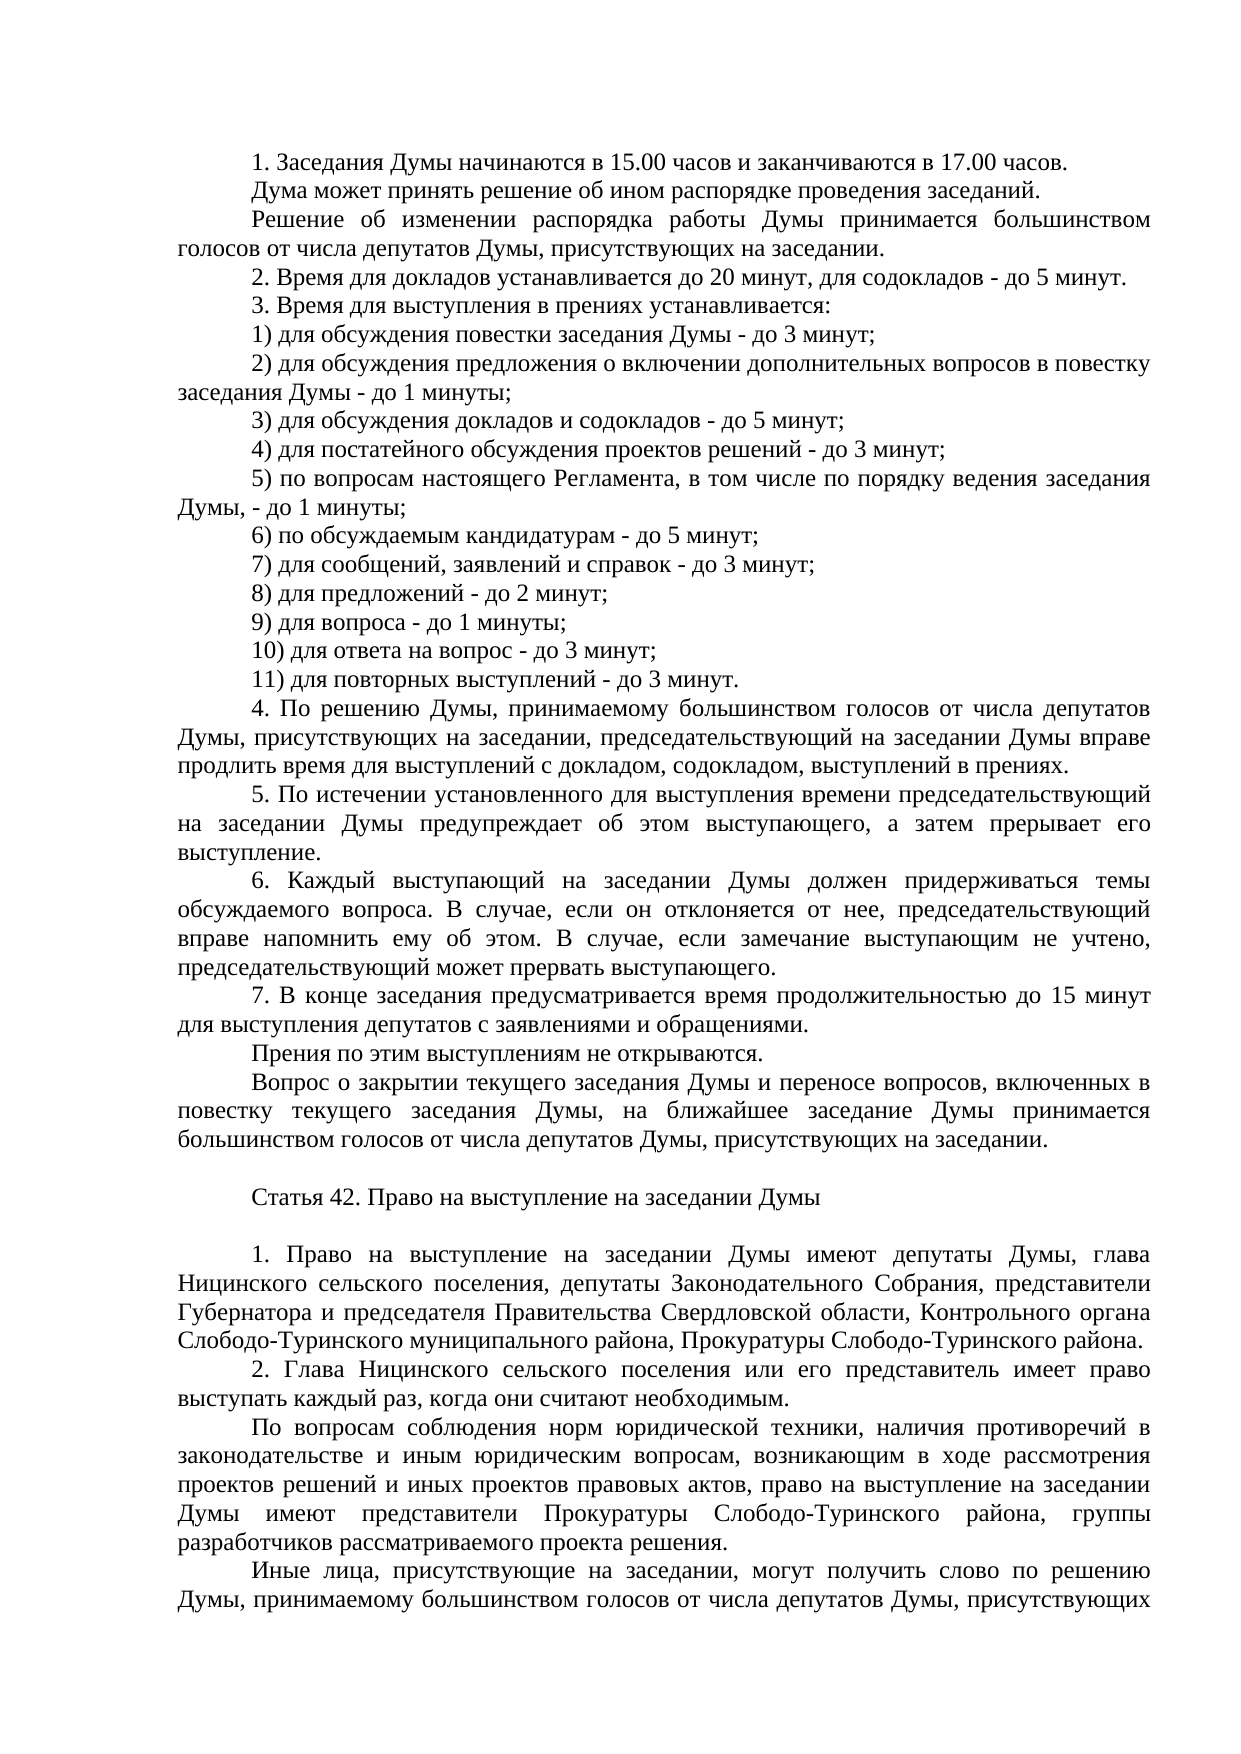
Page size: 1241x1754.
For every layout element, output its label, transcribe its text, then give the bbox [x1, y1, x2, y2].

text 6. Каждый выступающий на заседании Думы должен придерживаться темы обсуждаемого вопроса. В случае, если он отклоняется от нее, председательствующий вправе напомнить ему об этом. В случае, если замечание выступающим не учтено, председательствующий может прервать выступающего. [177, 866, 1152, 981]
text 3) для обсуждения докладов и содокладов - до 5 минут; [177, 406, 1152, 434]
text 7) для сообщений, заявлений и справок - до 3 минут; [177, 549, 1152, 578]
text 1) для обсуждения повестки заседания Думы - до 3 минут; [177, 319, 1152, 348]
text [177, 1556, 1152, 1613]
text По вопросам соблюдения норм юридической техники, наличия противоречий в законодательстве и иным юридическим вопросам, возникающим в ходе рассмотрения проектов решений и иных проектов правовых актов, право на выступление на заседании Думы имеют представители Прокуратуры Слободо-Туринского района, группы разработчиков рассматриваемого проекта решения. [177, 1412, 1152, 1556]
text 4) для постатейного обсуждения проектов решений - до 3 минут; [177, 434, 1152, 463]
text 7. В конце заседания предусматривается время продолжительностью до 15 минут для выступления депутатов с заявлениями и обращениями. [177, 981, 1152, 1038]
text Прения по этим выступлениям не открываются. [177, 1038, 1152, 1067]
text 2) для обсуждения предложения о включении дополнительных вопросов в повестку заседания Думы - до 1 минуты; [177, 348, 1152, 406]
text 2. Глава Ницинского сельского поселения или его представитель имеет право выступать каждый раз, когда они считают необходимым. [177, 1354, 1152, 1412]
text 8) для предложений - до 2 минут; [177, 578, 1152, 607]
text Статья 42. Право на выступление на заседании Думы [177, 1182, 1152, 1211]
text 10) для ответа на вопрос - до 3 минут; [177, 636, 1152, 664]
text 11) для повторных выступлений - до 3 минут. [177, 664, 1152, 693]
text 1. Право на выступление на заседании Думы имеют депутаты Думы, глава Ницинского сельского поселения, депутаты Законодательного Собрания, представители Губернатора и председателя Правительства Свердловской области, Контрольного органа Слободо-Туринского муниципального района, Прокуратуры Слободо-Туринского района. [177, 1239, 1152, 1354]
text Вопрос о закрытии текущего заседания Думы и переносе вопросов, включенных в повестку текущего заседания Думы, на ближайшее заседание Думы принимается большинством голосов от числа депутатов Думы, присутствующих на заседании. [177, 1067, 1152, 1153]
text 3. Время для выступления в прениях устанавливается: [177, 291, 1152, 319]
text 2. Время для докладов устанавливается до 20 минут, для содокладов - до 5 минут. [177, 262, 1152, 291]
text 9) для вопроса - до 1 минуты; [177, 607, 1152, 636]
text Дума может принять решение об ином распорядке проведения заседаний. [177, 176, 1152, 204]
text 1. Заседания Думы начинаются в 15.00 часов и заканчиваются в 17.00 часов. [177, 147, 1152, 176]
text 6) по обсуждаемым кандидатурам - до 5 минут; [177, 521, 1152, 549]
text Решение об изменении распорядка работы Думы принимается большинством голосов от числа депутатов Думы, присутствующих на заседании. [177, 204, 1152, 262]
text 4. По решению Думы, принимаемому большинством голосов от числа депутатов Думы, присутствующих на заседании, председательствующий на заседании Думы вправе продлить время для выступлений с докладом, содокладом, выступлений в прениях. [177, 693, 1152, 779]
text 5. По истечении установленного для выступления времени председательствующий на заседании Думы предупреждает об этом выступающего, а затем прерывает его выступление. [177, 779, 1152, 866]
text 5) по вопросам настоящего Регламента, в том числе по порядку ведения заседания Думы, - до 1 минуты; [177, 463, 1152, 521]
